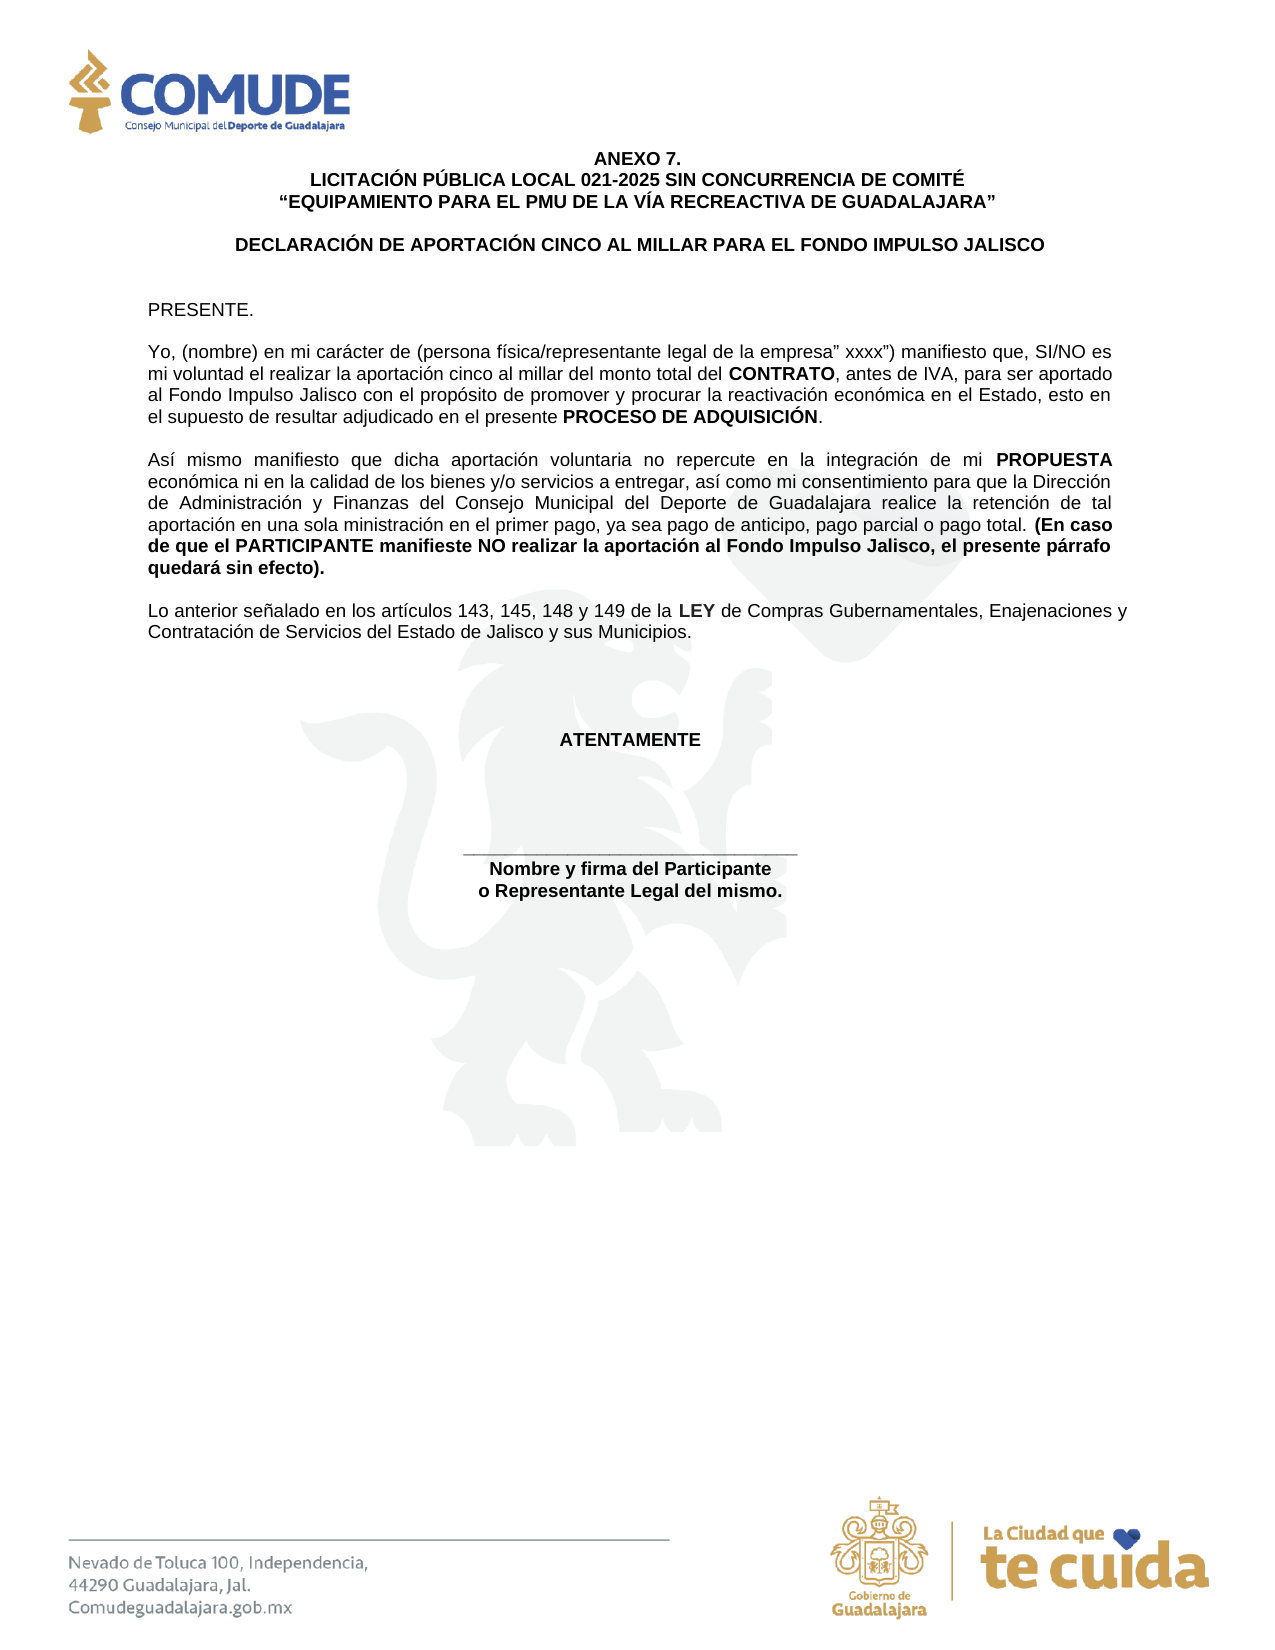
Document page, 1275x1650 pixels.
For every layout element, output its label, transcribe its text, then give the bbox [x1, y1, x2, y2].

text Yo, (nombre) en mi carácter de (persona física/representante legal de la empresa” xxxx”) manifiesto que, SI/NO es mi voluntad el realizar la aportación cinco al millar del monto total del CONTRATO, antes de IVA, para ser aportado al Fondo Impulso Jalisco con el propósito de promover y procurar la reactivación económica en el Estado, esto en el supuesto de resultar adjudicado en el presente PROCESO DE ADQUISICIÓN. [148, 341, 1113, 427]
text PRESENTE. [148, 299, 1127, 320]
text ATENTAMENTE [148, 728, 1113, 750]
text LICITACIÓN PÚBLICA LOCAL 021-2025 SIN CONCURRENCIA DE COMITÉ [148, 169, 1127, 191]
text Así mismo manifiesto que dicha aportación voluntaria no repercute en la integración de mi PROPUESTA económica ni en la calidad de los bienes y/o servicios a entregar, así como mi consentimiento para que la Dirección de Administración y Finanzas del Consejo Municipal del Deporte de Guadalajara realice la retención de tal aportación en una sola ministración en el primer pago, ya sea pago de anticipo, pago parcial o pago total. (En caso de que el PARTICIPANTE manifieste NO realizar la aportación al Fondo Impulso Jalisco, el presente párrafo quedará sin efecto). [148, 449, 1113, 578]
picture [5, 5, 1273, 1646]
text Lo anterior señalado en los artículos 143, 145, 148 y 149 de la LEY de Compras Gubernamentales, Enajenaciones y Contratación de Servicios del Estado de Jalisco y sus Municipios. [148, 600, 1127, 643]
text ANEXO 7. [148, 148, 1127, 169]
text Nombre y firma del Participante [148, 858, 1113, 879]
text ________________________________ [148, 836, 1113, 858]
text DECLARACIÓN DE APORTACIÓN CINCO AL MILLAR PARA EL FONDO IMPULSO JALISCO [148, 234, 1127, 256]
text “EQUIPAMIENTO PARA EL PMU DE LA VÍA RECREACTIVA DE GUADALAJARA” [148, 191, 1127, 212]
text o Representante Legal del mismo. [148, 879, 1113, 901]
